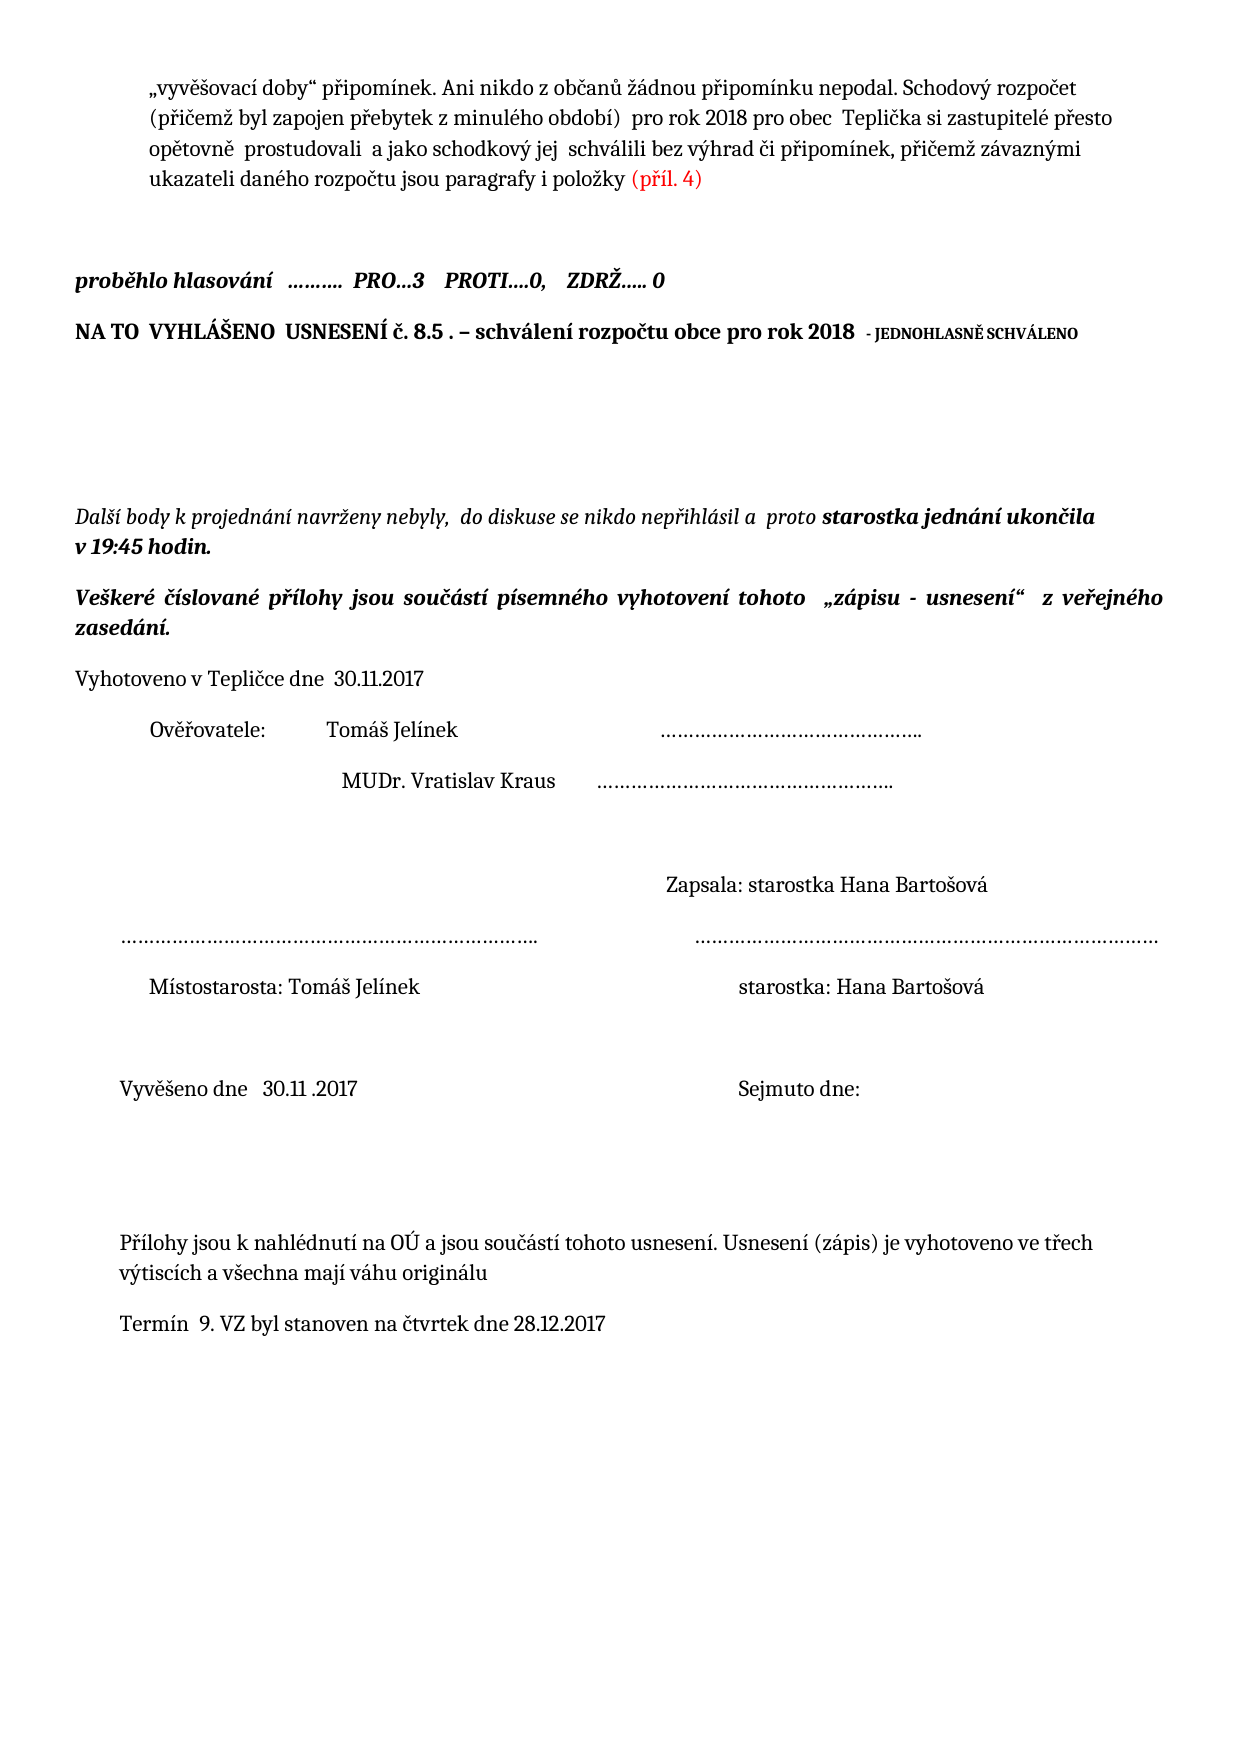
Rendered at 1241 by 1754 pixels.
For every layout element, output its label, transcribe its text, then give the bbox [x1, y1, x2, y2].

text Veškeré číslované přílohy jsou součástí písemného vyhotovení tohoto „zápisu - usnesení“ z veřejného zasedání. [75, 585, 1165, 642]
text Vyvěšeno dne 30.11 .2017 Sejmuto dne: [119, 1076, 1165, 1103]
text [112, 75, 1165, 192]
text MUDr. Vratislav Kraus ……………………………………………. [150, 768, 1165, 795]
text Vyhotoveno v Tepličce dne 30.11.2017 [75, 666, 1165, 693]
text Termín 9. VZ byl stanoven na čtvrtek dne 28.12.2017 [119, 1311, 1165, 1337]
text Další body k projednání navrženy nebyly, do diskuse se nikdo nepřihlásil a proto starostka jednání ukončila v 19:45 hodin. [75, 504, 1165, 560]
text Místostarosta: Tomáš Jelínek starostka: Hana Bartošová [119, 974, 1165, 1001]
text ………………………………………………………………. ……………………………………………………………………… [119, 923, 1165, 949]
text proběhlo hlasování ………. PRO…3 PROTI….0, ZDRŽ….. 0 [75, 268, 1165, 294]
text NA TO VYHLÁŠENO USNESENÍ č. 8.5 . – schválení rozpočtu obce pro rok 2018 - JEDNOHLASNĚ SCHVÁLENO [75, 319, 1165, 345]
text Ověřovatele: Tomáš Jelínek ………………………………………. [150, 717, 1165, 744]
text Přílohy jsou k nahlédnutí na OÚ a jsou součástí tohoto usnesení. Usnesení (zápis) je vyhotoveno ve třech výtiscích a všechna mají váhu originálu [119, 1229, 1165, 1286]
text Zapsala: starostka Hana Bartošová [666, 872, 1165, 898]
